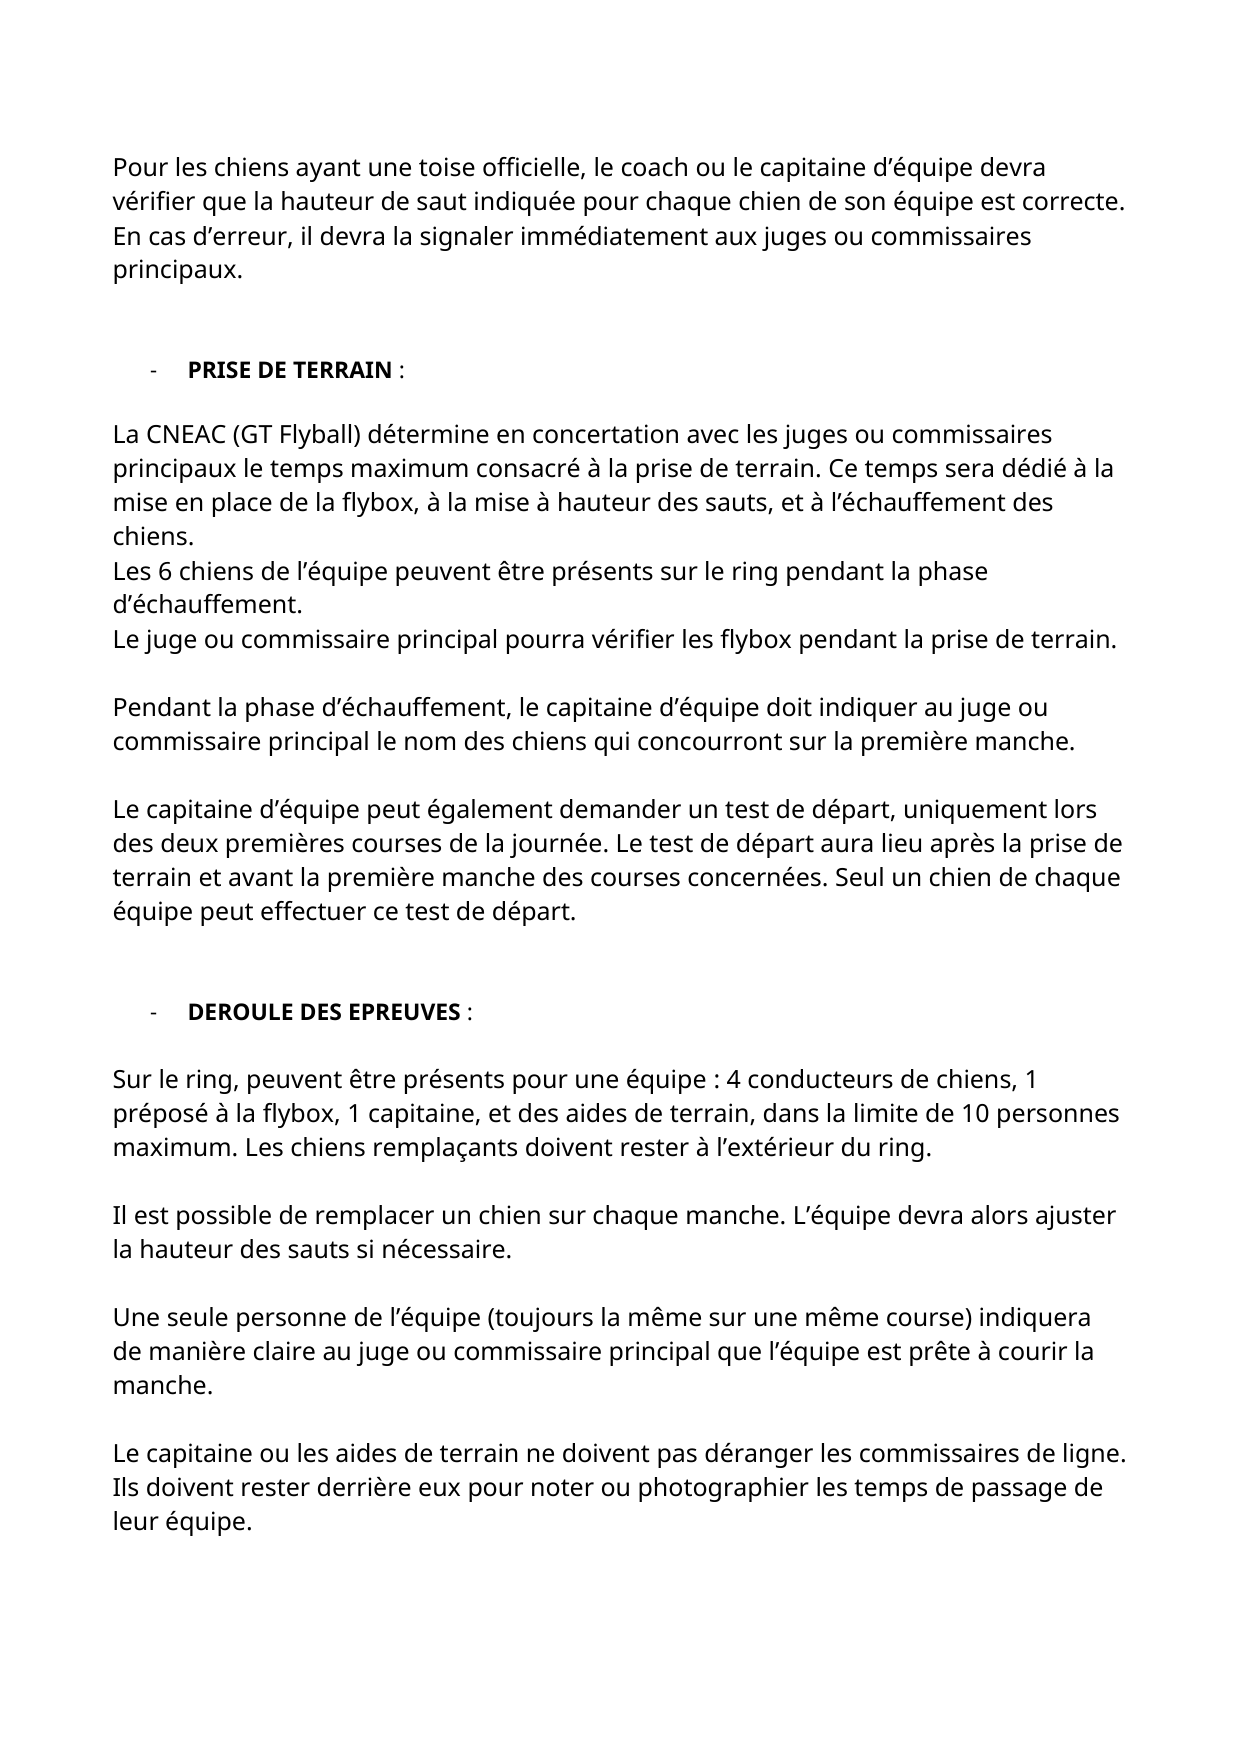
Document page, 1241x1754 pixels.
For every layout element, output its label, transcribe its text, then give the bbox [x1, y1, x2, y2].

text Pendant la phase d’échauffement, le capitaine d’équipe doit indiquer au juge ou commissaire principal le nom des chiens qui concourront sur la première manche. [112, 689, 1128, 757]
text Sur le ring, peuvent être présents pour une équipe : 4 conducteurs de chiens, 1 préposé à la flybox, 1 capitaine, et des aides de terrain, dans la limite de 10 personnes maximum. Les chiens remplaçants doivent rester à l’extérieur du ring. [112, 1061, 1128, 1163]
text Une seule personne de l’équipe (toujours la même sur une même course) indiquera de manière claire au juge ou commissaire principal que l’équipe est prête à courir la manche. [112, 1300, 1128, 1402]
text Pour les chiens ayant une toise officielle, le coach ou le capitaine d’équipe devra vérifier que la hauteur de saut indiquée pour chaque chien de son équipe est correcte. En cas d’erreur, il devra la signaler immédiatement aux juges ou commissaires principaux. [112, 150, 1128, 286]
text La CNEAC (GT Flyball) détermine en concertation avec les juges ou commissaires principaux le temps maximum consacré à la prise de terrain. Ce temps sera dédié à la mise en place de la flybox, à la mise à hauteur des sauts, et à l’échauffement des chiens. [112, 417, 1128, 553]
text Il est possible de remplacer un chien sur chaque manche. L’équipe devra alors ajuster la hauteur des sauts si nécessaire. [112, 1197, 1128, 1266]
text Les 6 chiens de l’équipe peuvent être présents sur le ring pendant la phase d’échauffement. [112, 553, 1128, 621]
list DEROULE DES EPREUVES : [150, 996, 1128, 1027]
list PRISE DE TERRAIN : [150, 354, 1128, 386]
text Le capitaine ou les aides de terrain ne doivent pas déranger les commissaires de ligne. Ils doivent rester derrière eux pour noter ou photographier les temps de passage de leur équipe. [112, 1436, 1128, 1538]
text Le juge ou commissaire principal pourra vérifier les flybox pendant la prise de terrain. [112, 621, 1128, 655]
text Le capitaine d’équipe peut également demander un test de départ, uniquement lors des deux premières courses de la journée. Le test de départ aura lieu après la prise de terrain et avant la première manche des courses concernées. Seul un chien de chaque équipe peut effectuer ce test de départ. [112, 792, 1128, 928]
